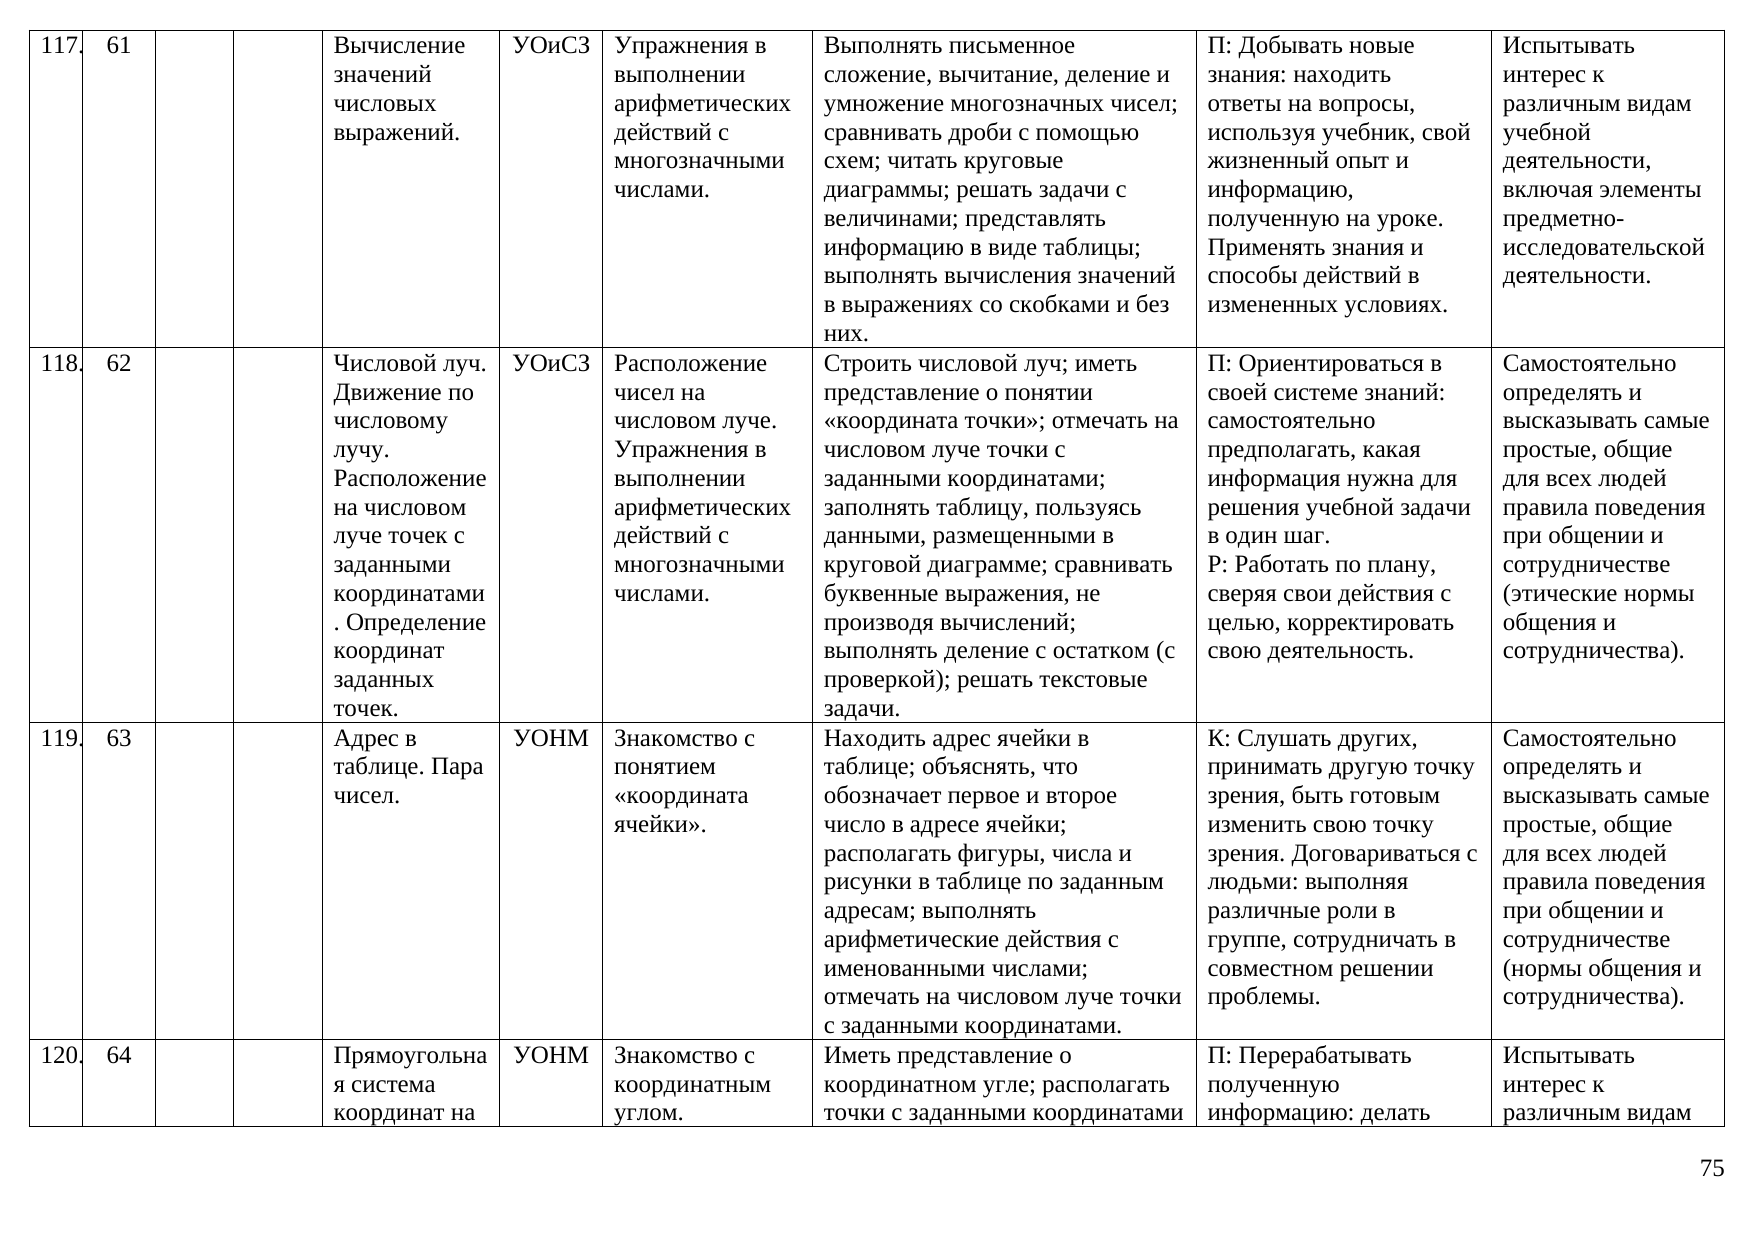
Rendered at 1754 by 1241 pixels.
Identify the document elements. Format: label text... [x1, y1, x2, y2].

table_cell Знакомство с понятием «координата ячейки». [603, 723, 812, 1039]
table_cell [323, 1040, 499, 1126]
table_cell Вычисление значений числовых выражений. [323, 31, 499, 347]
table_cell П: Ориентироваться в своей системе знаний: самостоятельно предполагать, какая информация нужна для решения учебной задачи в один шаг. Р: Работать по плану, сверяя свои действия с целью, корректировать свою деятельность. [1197, 348, 1491, 722]
table_cell [234, 348, 322, 722]
table_cell 63 [83, 723, 155, 1039]
table_cell Адрес в таблице. Пара чисел. [323, 723, 499, 1039]
table_cell УОиСЗ [500, 348, 602, 722]
table_cell 62 [83, 348, 155, 722]
table_cell 61 [83, 31, 155, 347]
table_cell Расположение чисел на числовом луче. Упражнения в выполнении арифметических действий с многозначными числами. [603, 348, 812, 722]
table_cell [1197, 1040, 1491, 1126]
table_cell Числовой луч. Движение по числовому лучу. Расположение на числовом луче точек с заданными координатами. Определение координат заданных точек. [323, 348, 499, 722]
table_cell [234, 31, 322, 347]
table_cell [234, 723, 322, 1039]
table_cell [156, 348, 233, 722]
table_cell 64 [83, 1040, 155, 1126]
table_cell [156, 31, 233, 347]
table_cell Испытывать интерес к различным видам учебной деятельности, включая элементы предметно-исследовательской деятельности. [1492, 31, 1724, 347]
table_cell [30, 31, 82, 347]
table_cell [603, 1040, 812, 1126]
table_cell [30, 1040, 82, 1126]
table_cell Строить числовой луч; иметь представление о понятии «координата точки»; отмечать на числовом луче точки с заданными координатами; заполнять таблицу, пользуясь данными, размещенными в круговой диаграмме; сравнивать буквенные выражения, не производя вычислений; выполнять деление с остатком (с проверкой); решать текстовые задачи. [813, 348, 1196, 722]
table_cell [156, 723, 233, 1039]
table_cell К: Слушать других, принимать другую точку зрения, быть готовым изменить свою точку зрения. Договариваться с людьми: выполняя различные роли в группе, сотрудничать в совместном решении проблемы. [1197, 723, 1491, 1039]
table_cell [813, 1040, 1196, 1126]
table_cell [30, 348, 82, 722]
table_cell П: Добывать новые знания: находить ответы на вопросы, используя учебник, свой жизненный опыт и информацию, полученную на уроке. Применять знания и способы действий в измененных условиях. [1197, 31, 1491, 347]
table_cell Самостоятельно определять и высказывать самые простые, общие для всех людей правила поведения при общении и сотрудничестве (этические нормы общения и сотрудничества). [1492, 348, 1724, 722]
table_cell УОиСЗ [500, 31, 602, 347]
table_cell УОНМ [500, 723, 602, 1039]
table_cell [156, 1040, 233, 1126]
table_cell Упражнения в выполнении арифметических действий с многозначными числами. [603, 31, 812, 347]
table_cell Находить адрес ячейки в таблице; объяснять, что обозначает первое и второе число в адресе ячейки; располагать фигуры, числа и рисунки в таблице по заданным адресам; выполнять арифметические действия с именованными числами; отмечать на числовом луче точки с заданными координатами. [813, 723, 1196, 1039]
table_cell Самостоятельно определять и высказывать самые простые, общие для всех людей правила поведения при общении и сотрудничестве (нормы общения и сотрудничества). [1492, 723, 1724, 1039]
table_cell Выполнять письменное сложение, вычитание, деление и умножение многозначных чисел; сравнивать дроби с помощью схем; читать круговые диаграммы; решать задачи с величинами; представлять информацию в виде таблицы; выполнять вычисления значений в выражениях со скобками и без них. [813, 31, 1196, 347]
table_cell [234, 1040, 322, 1126]
table_cell [30, 723, 82, 1039]
table_cell УОНМ [500, 1040, 602, 1126]
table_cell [1492, 1040, 1724, 1126]
